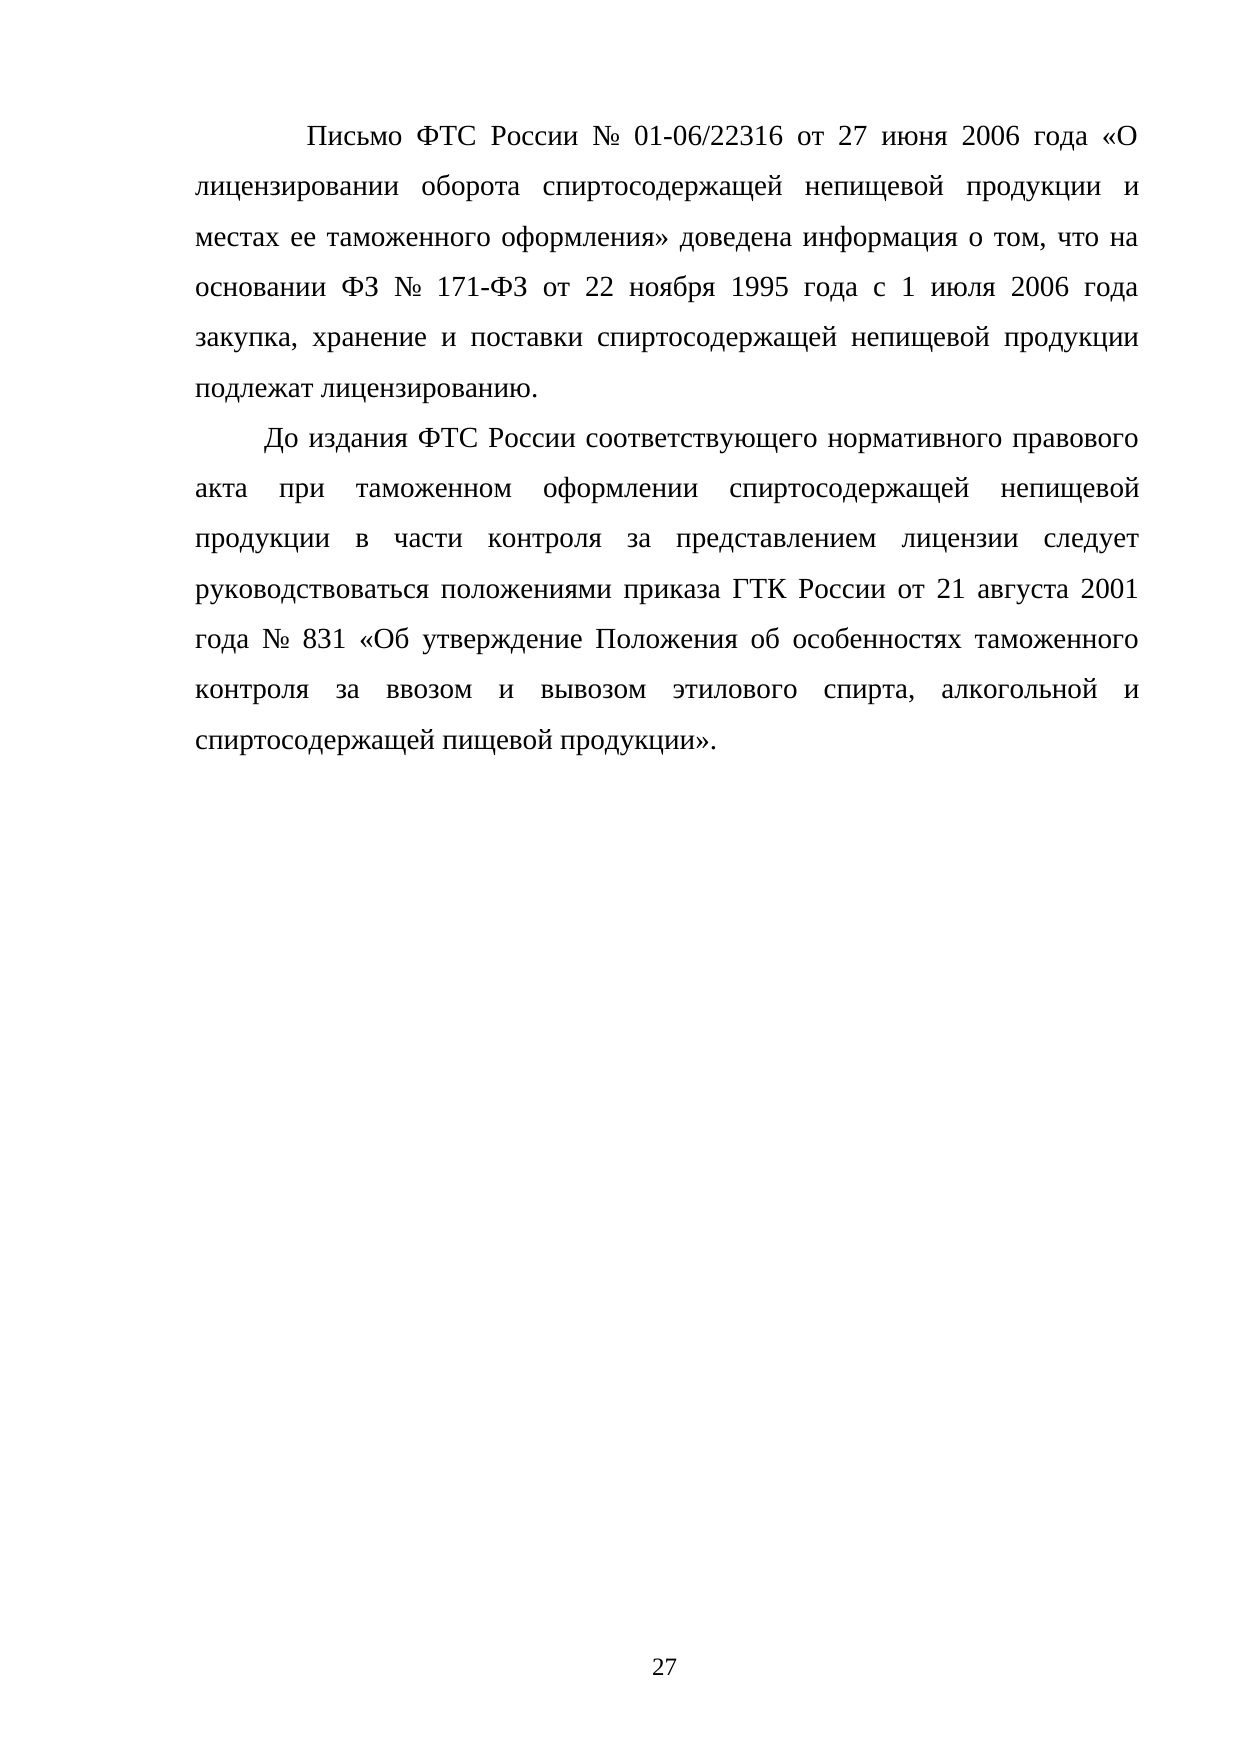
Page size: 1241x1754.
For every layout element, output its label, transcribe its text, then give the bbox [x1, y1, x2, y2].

text Письмо ФТС России № 01-06/22316 от 27 июня 2006 года «О лицензировании оборота спиртосодержащей непищевой продукции и местах ее таможенного оформления» доведена информация о том, что на основании ФЗ № 171-ФЗ от 22 ноября 1995 года с 1 июля 2006 года закупка, хранение и поставки спиртосодержащей непищевой продукции подлежат лицензированию. [195, 118, 1140, 403]
text До издания ФТС России соответствующего нормативного правового акта при таможенном оформлении спиртосодержащей непищевой продукции в части контроля за представлением лицензии следует руководствоваться положениями приказа ГТК России от 21 августа 2001 года № 831 «Об утверждение Положения об особенностях таможенного контроля за ввозом и вывозом этилового спирта, алкогольной и спиртосодержащей пищевой продукции». [195, 420, 1140, 755]
